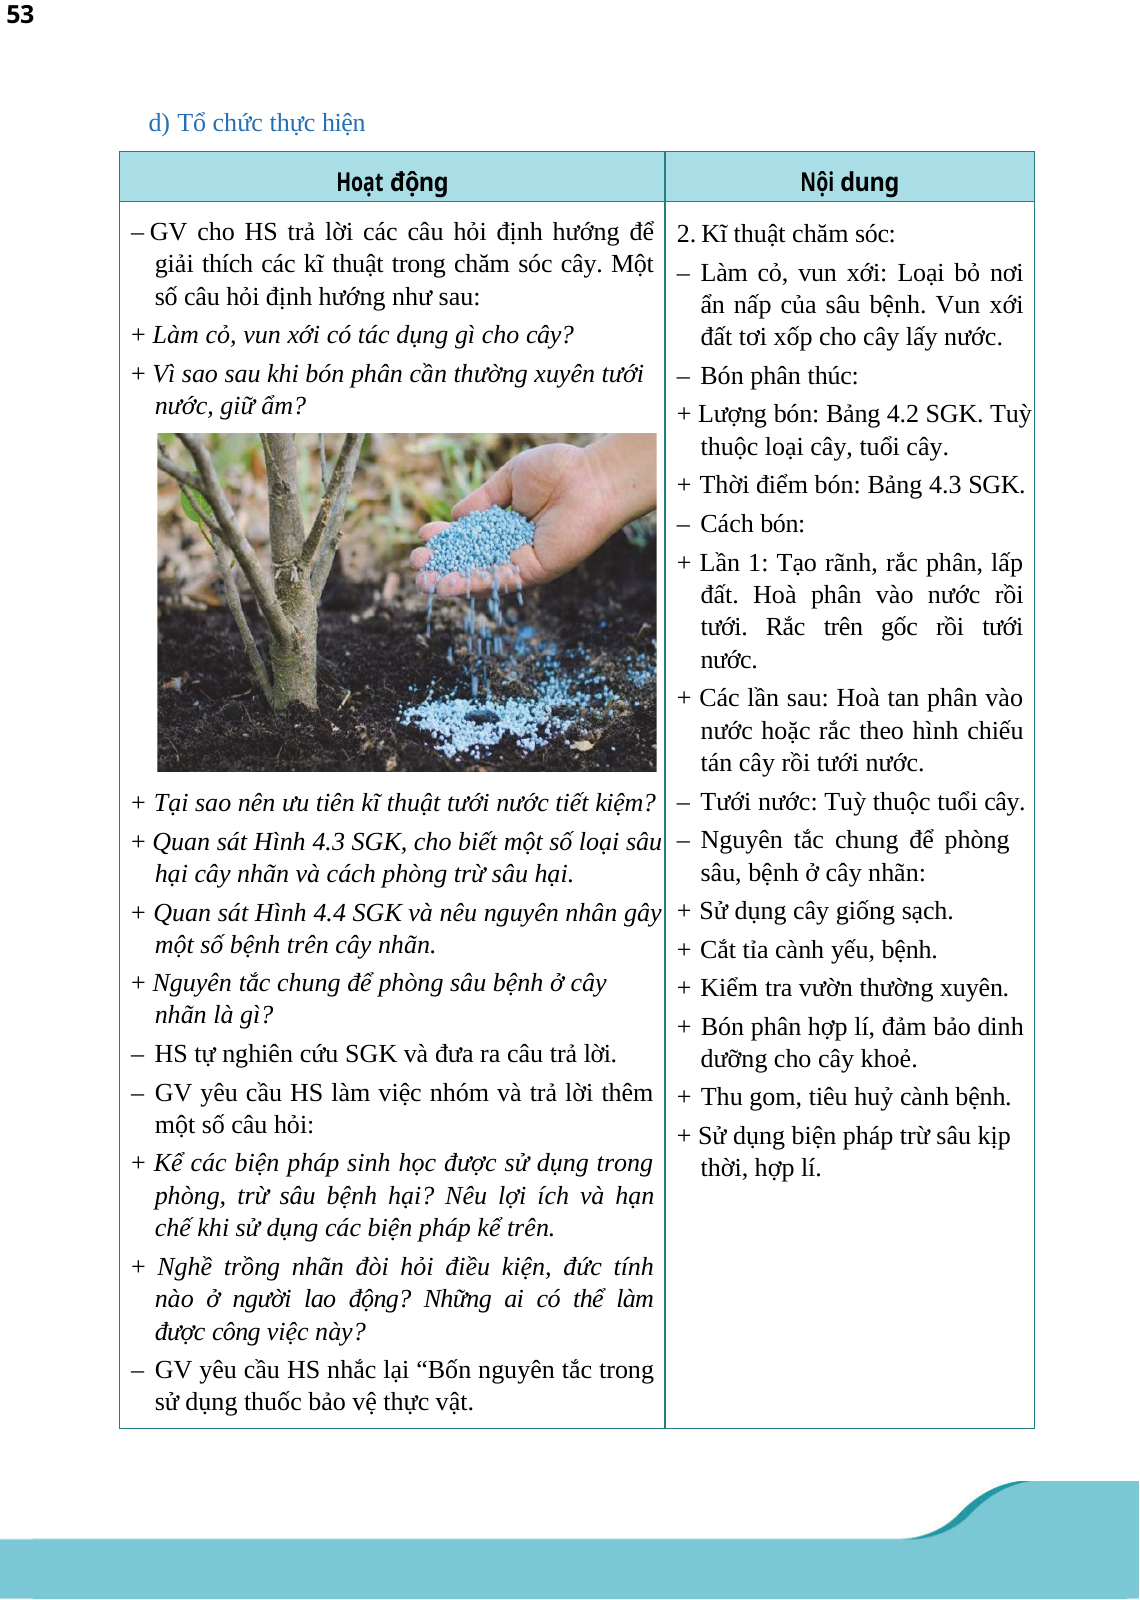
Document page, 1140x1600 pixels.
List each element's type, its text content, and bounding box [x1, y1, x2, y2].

picture [0, 1481, 1139, 1599]
table_header Hoạt động [120, 152, 664, 201]
table_cell Kĩ thuật chăm sóc: Làm cỏ, vun xới: Loại bỏ nơi ẩn nấp của sâu bệnh. Vun xới đất tơi xốp cho cây lấy nước. Bón phân thúc: + Lượng bón: Bảng 4.2 SGK. Tuỳ thuộc loại cây, tuổi cây. + Thời điểm bón: Bảng 4.3 SGK. Cách bón: + Lần 1: Tạo rãnh, rắc phân, lấp đất. Hoà phân vào nước rồi tưới. Rắc trên gốc rồi tưới nước. + Các lần sau: Hoà tan phân vào nước hoặc rắc theo hình chiếu tán cây rồi tưới nước. Tưới nước: Tuỳ thuộc tuổi cây. Nguyên tắc chung để phòng sâu, bệnh ở cây nhãn: + Sử dụng cây giống sạch. + Cắt tỉa cành yếu, bệnh. + Kiểm tra vườn thường xuyên. + Bón phân hợp lí, đảm bảo dinh dưỡng cho cây khoẻ. + Thu gom, tiêu huỷ cành bệnh. + Sử dụng biện pháp trừ sâu kịp thời, hợp lí. [666, 202, 1034, 1428]
table_cell GV cho HS trả lời các câu hỏi định hướng để giải thích các kĩ thuật trong chăm sóc cây. Một số câu hỏi định hướng như sau: + Làm cỏ, vun xới có tác dụng gì cho cây? + Vì sao sau khi bón phân cần thường xuyên tưới nước, giữ ẩm? + Tại sao nên ưu tiên kĩ thuật tưới nước tiết kiệm? + Quan sát Hình 4.3 SGK, cho biết một số loại sâu hại cây nhãn và cách phòng trừ sâu hại. + Quan sát Hình 4.4 SGK và nêu nguyên nhân gây một số bệnh trên cây nhãn. + Nguyên tắc chung để phòng sâu bệnh ở cây nhãn là gì? HS tự nghiên cứu SGK và đưa ra câu trả lời. GV yêu cầu HS làm việc nhóm và trả lời thêm một số câu hỏi: + Kể các biện pháp sinh học được sử dụng trong phòng, trừ sâu bệnh hại? Nêu lợi ích và hạn chế khi sử dụng các biện pháp kể trên. + Nghề trồng nhãn đòi hỏi điều kiện, đức tính nào ở người lao động? Những ai có thể làm được công việc này? GV yêu cầu HS nhắc lại “Bốn nguyên tắc trong sử dụng thuốc bảo vệ thực vật. [120, 202, 664, 1428]
table_header Nội dung [666, 152, 1034, 201]
list Tổ chức thực hiện [148, 107, 1046, 137]
picture [157, 433, 657, 772]
